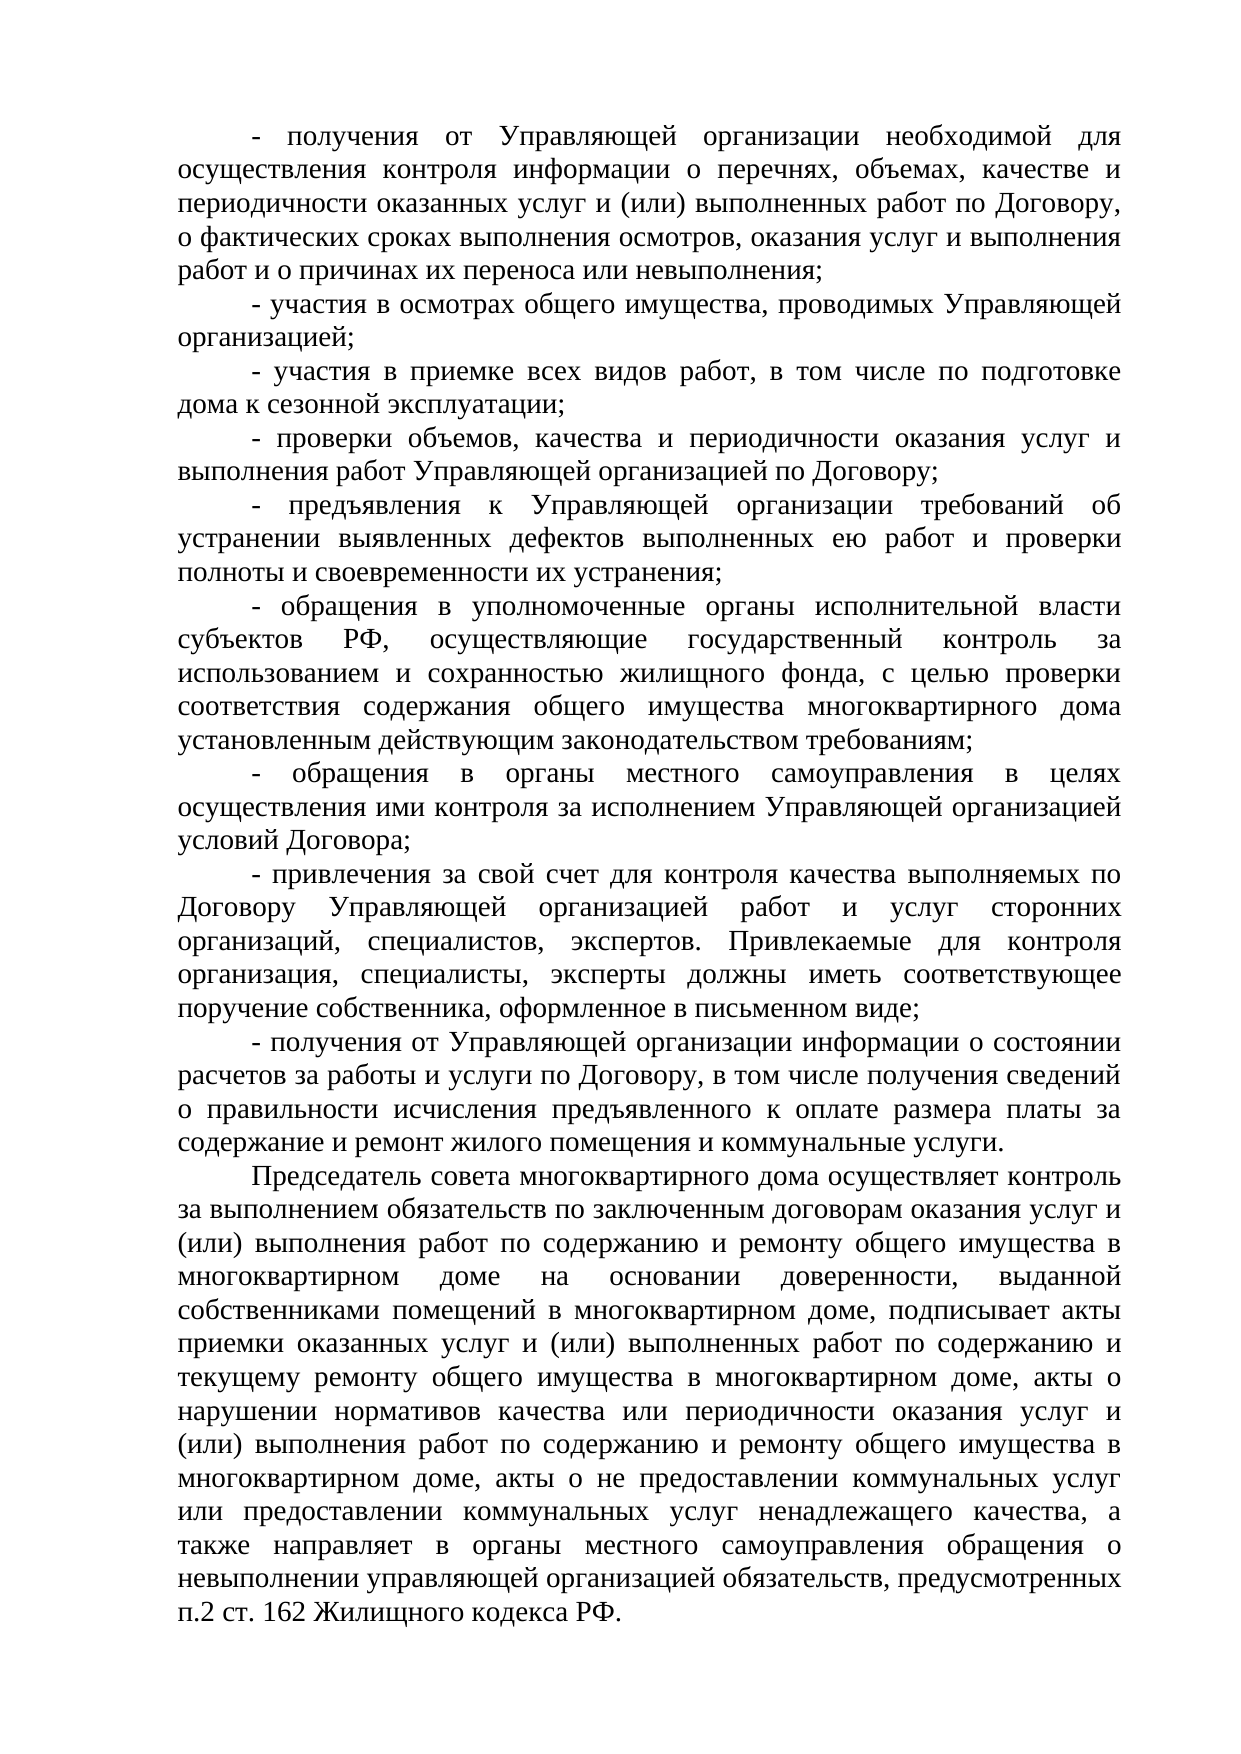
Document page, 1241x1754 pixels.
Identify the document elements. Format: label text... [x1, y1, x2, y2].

text - участия в осмотрах общего имущества, проводимых Управляющей организацией; [177, 286, 1122, 353]
text - проверки объемов, качества и периодичности оказания услуг и выполнения работ Управляющей организацией по Договору; [177, 420, 1122, 487]
text Председатель совета многоквартирного дома осуществляет контроль за выполнением обязательств по заключенным договорам оказания услуг и (или) выполнения работ по содержанию и ремонту общего имущества в многоквартирном доме на основании доверенности, выданной собственниками помещений в многоквартирном доме, подписывает акты приемки оказанных услуг и (или) выполненных работ по содержанию и текущему ремонту общего имущества в многоквартирном доме, акты о нарушении нормативов качества или периодичности оказания услуг и (или) выполнения работ по содержанию и ремонту общего имущества в многоквартирном доме, акты о не предоставлении коммунальных услуг или предоставлении коммунальных услуг ненадлежащего качества, а также направляет в органы местного самоуправления обращения о невыполнении управляющей организацией обязательств, предусмотренных п.2 ст. 162 Жилищного кодекса РФ. [177, 1158, 1122, 1627]
text - получения от Управляющей организации информации о состоянии расчетов за работы и услуги по Договору, в том числе получения сведений о правильности исчисления предъявленного к оплате размера платы за содержание и ремонт жилого помещения и коммунальные услуги. [177, 1024, 1122, 1158]
text - участия в приемке всех видов работ, в том числе по подготовке дома к сезонной эксплуатации; [177, 353, 1122, 420]
text - предъявления к Управляющей организации требований об устранении выявленных дефектов выполненных ею работ и проверки полноты и своевременности их устранения; [177, 487, 1122, 588]
text - обращения в уполномоченные органы исполнительной власти субъектов РФ, осуществляющие государственный контроль за использованием и сохранностью жилищного фонда, с целью проверки соответствия содержания общего имущества многоквартирного дома установленным действующим законодательством требованиям; [177, 588, 1122, 755]
text - получения от Управляющей организации необходимой для осуществления контроля информации о перечнях, объемах, качестве и периодичности оказанных услуг и (или) выполненных работ по Договору, о фактических сроках выполнения осмотров, оказания услуг и выполнения работ и о причинах их переноса или невыполнения; [177, 118, 1122, 286]
text - привлечения за свой счет для контроля качества выполняемых по Договору Управляющей организацией работ и услуг сторонних организаций, специалистов, экспертов. Привлекаемые для контроля организация, специалисты, эксперты должны иметь соответствующее поручение собственника, оформленное в письменном виде; [177, 856, 1122, 1024]
text - обращения в органы местного самоуправления в целях осуществления ими контроля за исполнением Управляющей организацией условий Договора; [177, 755, 1122, 856]
